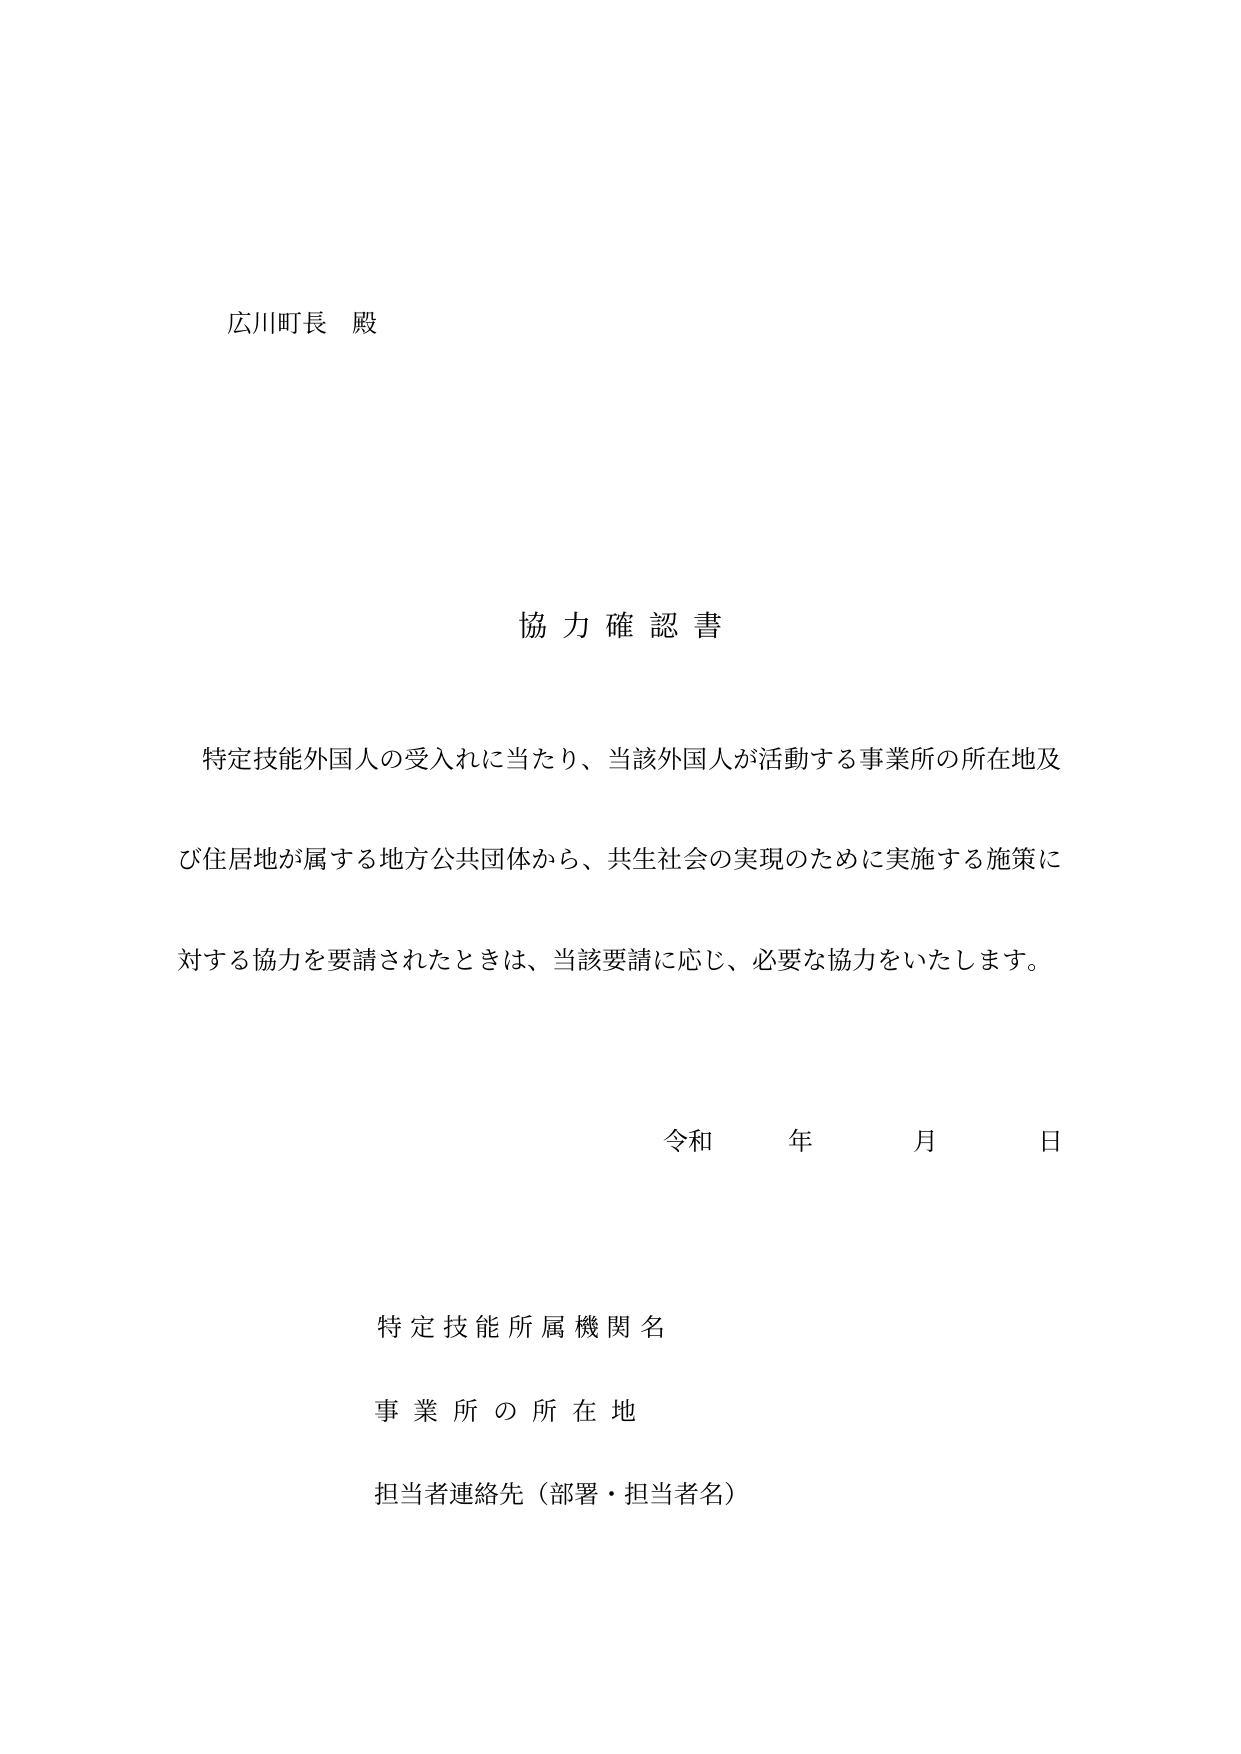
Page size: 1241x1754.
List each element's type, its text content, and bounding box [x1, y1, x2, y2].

text 特定技能外国人の受入れに当たり、当該外国人が活動する事業所の所在地及び住居地が属する地方公共団体から、共生社会の実現のために実施する施策に対する協力を要請されたときは、当該要請に応じ、必要な協力をいたします。 [177, 724, 1063, 992]
text 事業所の所在地 [374, 1376, 1063, 1443]
text 令和 年 月 日 [177, 1106, 1063, 1173]
text 特定技能所属機関名 [177, 1292, 1063, 1359]
text 協力確認書 [177, 590, 1063, 657]
text 担当者連絡先（部署・担当者名） [374, 1459, 1063, 1527]
text 広川町長 殿 [177, 288, 1063, 355]
